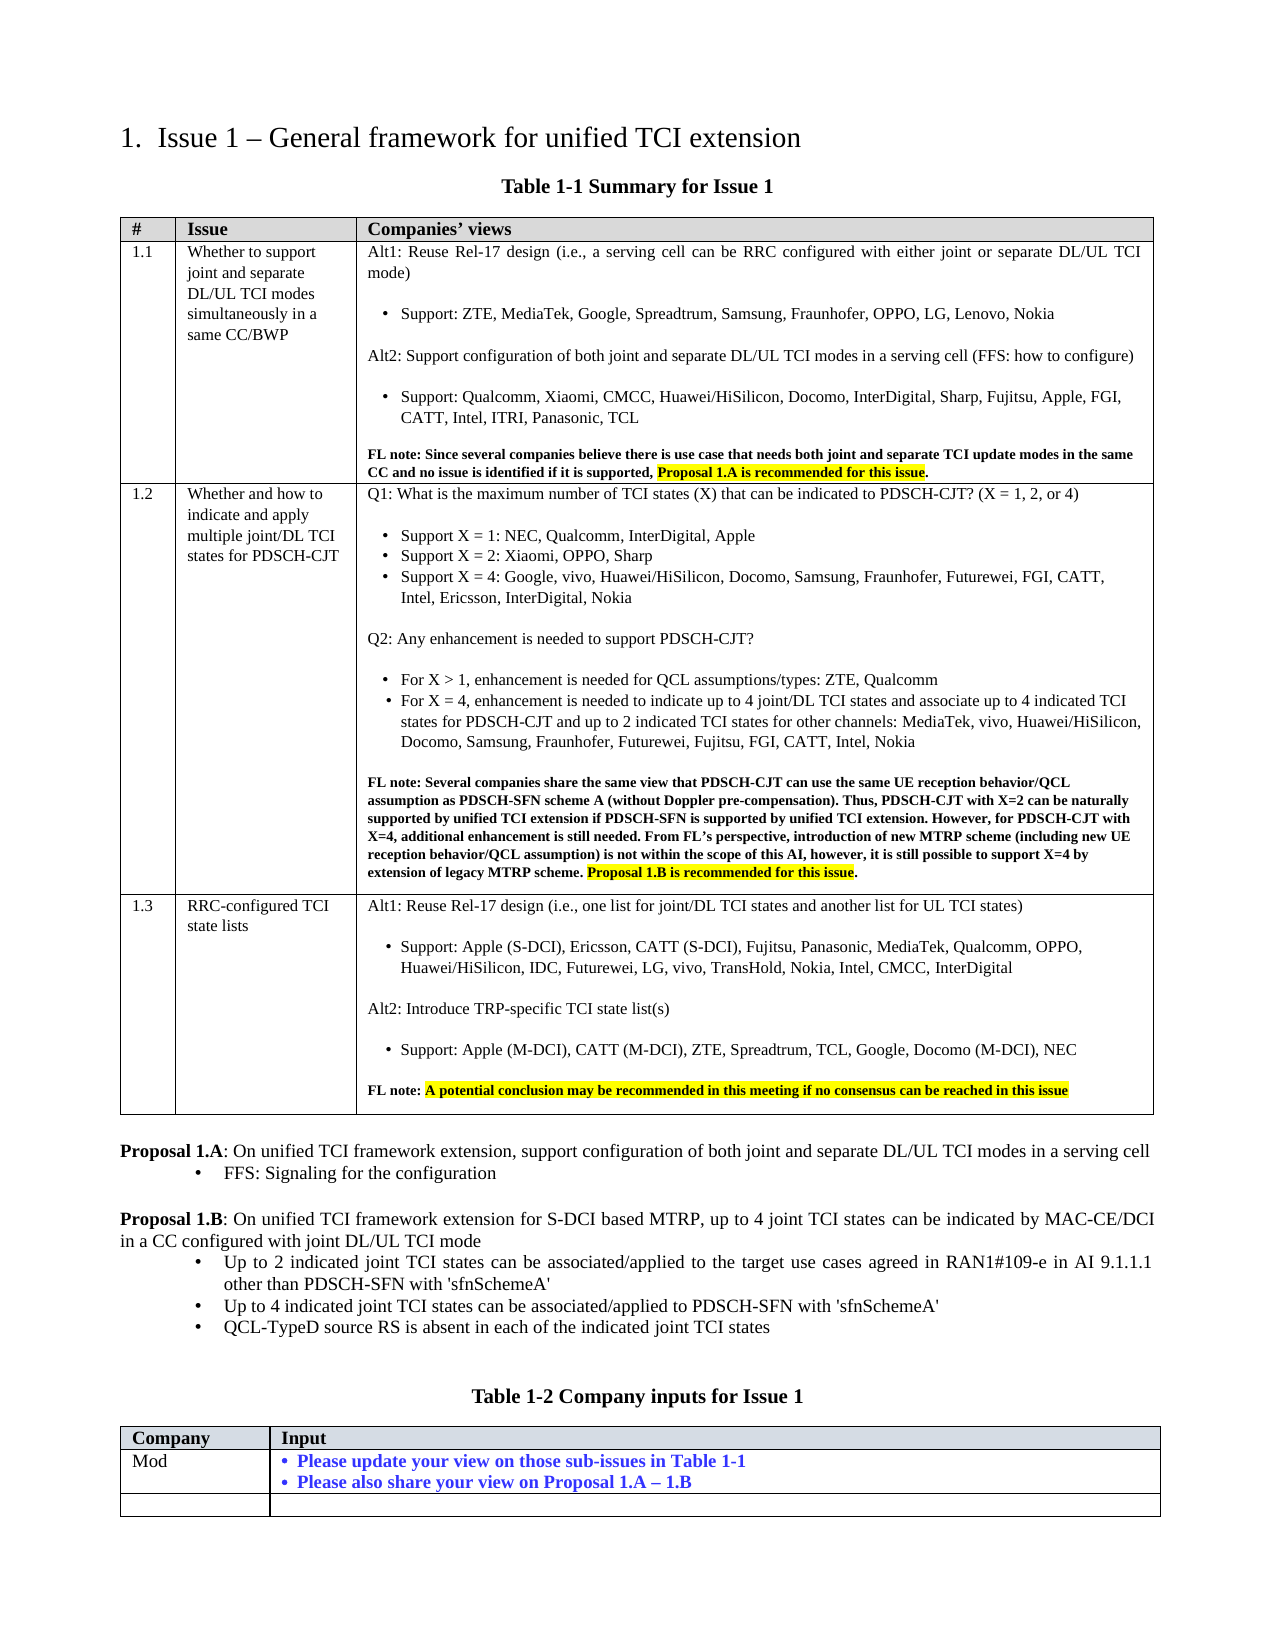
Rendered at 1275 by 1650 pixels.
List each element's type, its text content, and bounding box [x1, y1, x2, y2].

table_cell Whether and how to indicate and apply multiple joint/DL TCI states for PDSCH-CJT [176, 484, 356, 894]
table_header Companies’ views [357, 218, 1153, 241]
table_cell [121, 1494, 269, 1516]
table_cell RRC-configured TCI state lists [176, 895, 356, 1114]
table_cell Q1: What is the maximum number of TCI states (X) that can be indicated to PDSCH-CJT? (X = 1, 2, or 4) Support X = 1: NEC, Qualcomm, InterDigital, Apple Support X = 2: Xiaomi, OPPO, Sharp Support X = 4: Google, vivo, Huawei/HiSilicon, Docomo, Samsung, Fraunhofer, Futurewei, FGI, CATT, Intel, Ericsson, InterDigital, Nokia Q2: Any enhancement is needed to support PDSCH-CJT? For X > 1, enhancement is needed for QCL assumptions/types: ZTE, Qualcomm For X = 4, enhancement is needed to indicate up to 4 joint/DL TCI states and associate up to 4 indicated TCI states for PDSCH-CJT and up to 2 indicated TCI states for other channels: MediaTek, vivo, Huawei/HiSilicon, Docomo, Samsung, Fraunhofer, Futurewei, Fujitsu, FGI, CATT, Intel, Nokia FL note: Several companies share the same view that PDSCH-CJT can use the same UE reception behavior/QCL assumption as PDSCH-SFN scheme A (without Doppler pre-compensation). Thus, PDSCH-CJT with X=2 can be naturally supported by unified TCI extension if PDSCH-SFN is supported by unified TCI extension. However, for PDSCH-CJT with X=4, additional enhancement is still needed. From FL’s perspective, introduction of new MTRP scheme (including new UE reception behavior/QCL assumption) is not within the scope of this AI, however, it is still possible to support X=4 by extension of legacy MTRP scheme. Proposal 1.B is recommended for this issue. [357, 484, 1153, 894]
table_cell 1.2 [121, 484, 175, 894]
text Table 1-1 Summary for Issue 1 [120, 174, 1155, 198]
text Proposal 1.A: On unified TCI framework extension, support configuration of both joint and separate DL/UL TCI modes in a serving cell [120, 1140, 1155, 1162]
table_header Company [121, 1427, 269, 1449]
list Up to 2 indicated joint TCI states can be associated/applied to the target use cases agreed in RAN1#109-e in AI 9.1.1.1 other than PDSCH-SFN with 'sfnSchemeA' [195, 1251, 1155, 1294]
table_cell 1.1 [121, 242, 175, 483]
table_header # [121, 218, 175, 241]
table_cell [271, 1494, 1160, 1516]
table_cell Whether to support joint and separate DL/UL TCI modes simultaneously in a same CC/BWP [176, 242, 356, 483]
table_cell 1.3 [121, 895, 175, 1114]
subtitle Issue 1 – General framework for unified TCI extension [120, 120, 1155, 153]
table_cell Alt1: Reuse Rel-17 design (i.e., a serving cell can be RRC configured with either joint or separate DL/UL TCI mode) Support: ZTE, MediaTek, Google, Spreadtrum, Samsung, Fraunhofer, OPPO, LG, Lenovo, Nokia Alt2: Support configuration of both joint and separate DL/UL TCI modes in a serving cell (FFS: how to configure) Support: Qualcomm, Xiaomi, CMCC, Huawei/HiSilicon, Docomo, InterDigital, Sharp, Fujitsu, Apple, FGI, CATT, Intel, ITRI, Panasonic, TCL FL note: Since several companies believe there is use case that needs both joint and separate TCI update modes in the same CC and no issue is identified if it is supported, Proposal 1.A is recommended for this issue. [357, 242, 1153, 483]
table_header Input [271, 1427, 1160, 1449]
table_cell Mod [121, 1450, 269, 1493]
list FFS: Signaling for the configuration [195, 1162, 1155, 1183]
text Proposal 1.B: On unified TCI framework extension for S-DCI based MTRP, up to 4 joint TCI states can be indicated by MAC-CE/DCI in a CC configured with joint DL/UL TCI mode [120, 1208, 1155, 1251]
table_header Issue [176, 218, 356, 241]
list Up to 4 indicated joint TCI states can be associated/applied to PDSCH-SFN with 'sfnSchemeA' [195, 1294, 1155, 1316]
list QCL-TypeD source RS is absent in each of the indicated joint TCI states [195, 1316, 1155, 1338]
text Table 1-2 Company inputs for Issue 1 [120, 1383, 1155, 1408]
table_cell Alt1: Reuse Rel-17 design (i.e., one list for joint/DL TCI states and another list for UL TCI states) Support: Apple (S-DCI), Ericsson, CATT (S-DCI), Fujitsu, Panasonic, MediaTek, Qualcomm, OPPO, Huawei/HiSilicon, IDC, Futurewei, LG, vivo, TransHold, Nokia, Intel, CMCC, InterDigital Alt2: Introduce TRP-specific TCI state list(s) Support: Apple (M-DCI), CATT (M-DCI), ZTE, Spreadtrum, TCL, Google, Docomo (M-DCI), NEC FL note: A potential conclusion may be recommended in this meeting if no consensus can be reached in this issue [357, 895, 1153, 1114]
table_cell Please update your view on those sub-issues in Table 1-1 Please also share your view on Proposal 1.A – 1.B [271, 1450, 1160, 1493]
